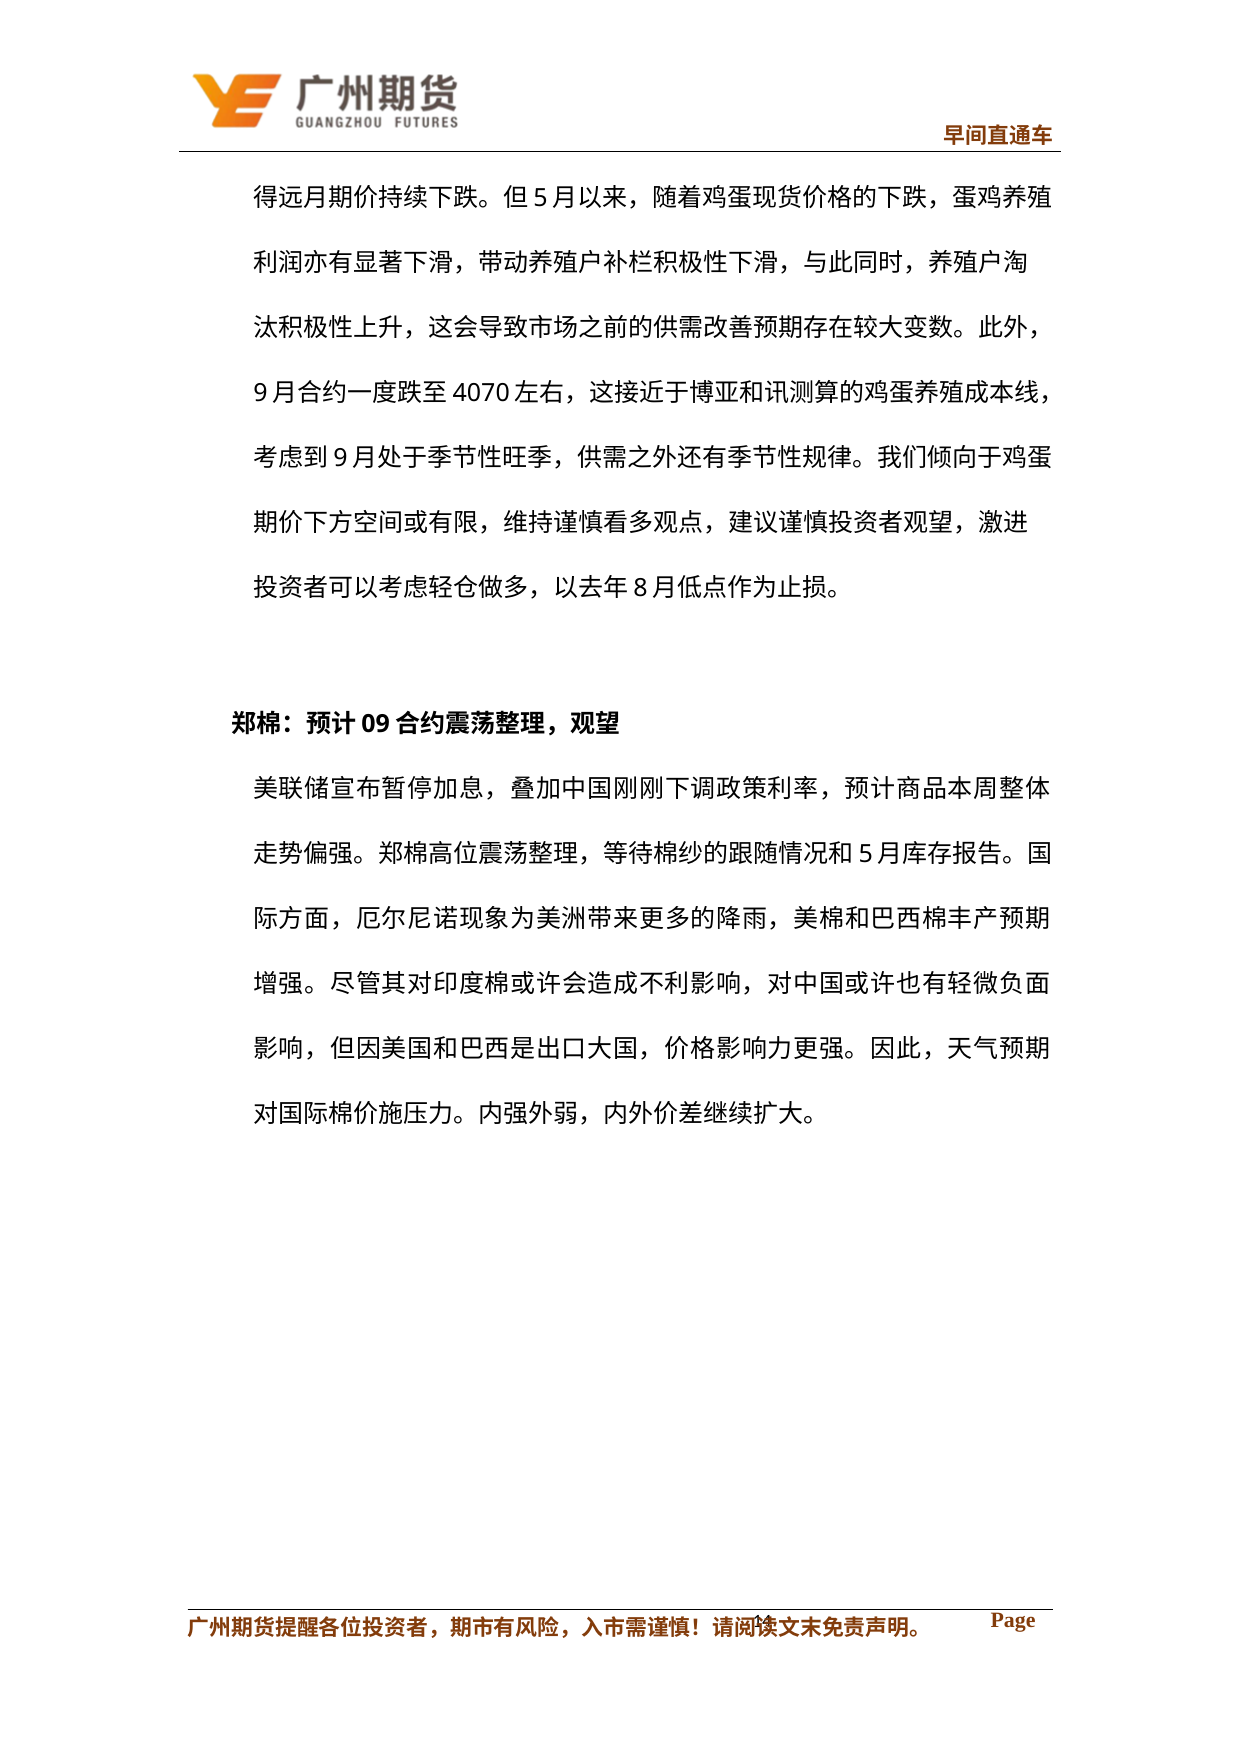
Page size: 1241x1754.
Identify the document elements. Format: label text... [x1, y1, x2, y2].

picture [187, 61, 479, 139]
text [253, 163, 1053, 618]
text 美联储宣布暂停加息，叠加中国刚刚下调政策利率，预计商品本周整体走势偏强。郑棉高位震荡整理，等待棉纱的跟随情况和5月库存报告。国际方面，厄尔尼诺现象为美洲带来更多的降雨，美棉和巴西棉丰产预期增强。尽管其对印度棉或许会造成不利影响，对中国或许也有轻微负面影响，但因美国和巴西是出口大国，价格影响力更强。因此，天气预期对国际棉价施压力。内强外弱，内外价差继续扩大。 [253, 754, 1053, 1144]
text 郑棉：预计09合约震荡整理，观望 [231, 689, 1053, 754]
